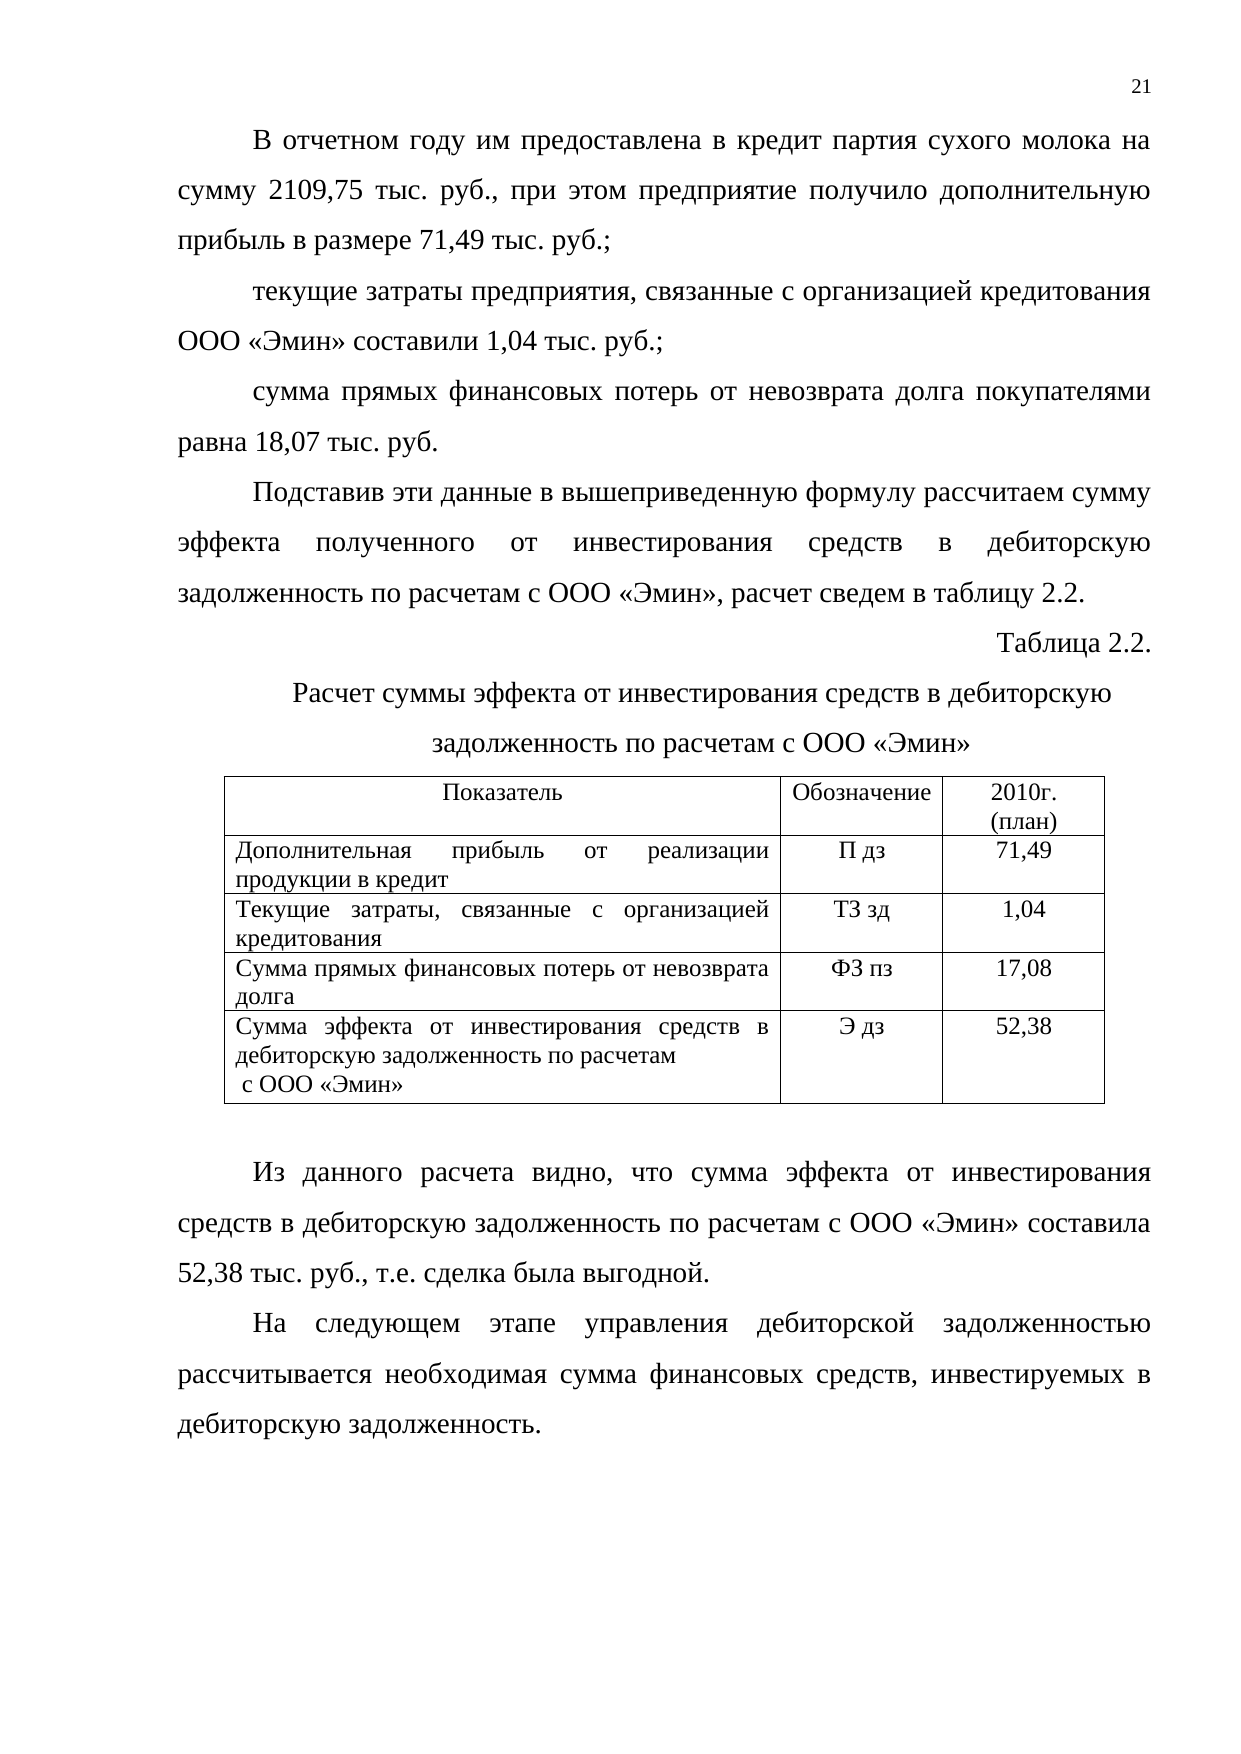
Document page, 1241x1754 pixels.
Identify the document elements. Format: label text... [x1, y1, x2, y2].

table_cell 17,08 [943, 953, 1104, 1010]
text текущие затраты предприятия, связанные с организацией кредитования ООО «Эмин» составили 1,04 тыс. руб.; [177, 273, 1152, 357]
table_cell 1,04 [943, 894, 1104, 952]
table_cell Сумма прямых финансовых потерь от невозврата долга [225, 953, 780, 1010]
text Таблица 2.2. [177, 625, 1152, 658]
table_cell ТЗ зд [781, 894, 942, 952]
table_cell Дополнительная прибыль от реализации продукции в кредит [225, 836, 780, 893]
table_cell 71,49 [943, 836, 1104, 893]
table_cell 52,38 [943, 1011, 1104, 1103]
table_cell Э дз [781, 1011, 942, 1103]
table_header Обозначение [781, 777, 942, 834]
text Подставив эти данные в вышеприведенную формулу рассчитаем сумму эффекта полученного от инвестирования средств в дебиторскую задолженность по расчетам с ООО «Эмин», расчет сведем в таблицу 2.2. [177, 474, 1152, 608]
table_cell П дз [781, 836, 942, 893]
table_cell Текущие затраты, связанные с организацией кредитования [225, 894, 780, 952]
table_cell ФЗ пз [781, 953, 942, 1010]
table_cell Сумма эффекта от инвестирования средств в дебиторскую задолженность по расчетам с ООО «Эмин» [225, 1011, 780, 1103]
table_header Показатель [225, 777, 780, 834]
text В отчетном году им предоставлена в кредит партия сухого молока на сумму 2109,75 тыс. руб., при этом предприятие получило дополнительную прибыль в размере 71,49 тыс. руб.; [177, 122, 1152, 256]
text сумма прямых финансовых потерь от невозврата долга покупателями равна 18,07 тыс. руб. [177, 373, 1152, 457]
text Из данного расчета видно, что сумма эффекта от инвестирования средств в дебиторскую задолженность по расчетам с ООО «Эмин» составила 52,38 тыс. руб., т.е. сделка была выгодной. [177, 1154, 1152, 1289]
table_header 2010г. (план) [943, 777, 1104, 834]
text На следующем этапе управления дебиторской задолженностью рассчитывается необходимая сумма финансовых средств, инвестируемых в дебиторскую задолженность. [177, 1306, 1152, 1440]
text Расчет суммы эффекта от инвестирования средств в дебиторскую задолженность по расчетам с ООО «Эмин» [251, 675, 1152, 759]
